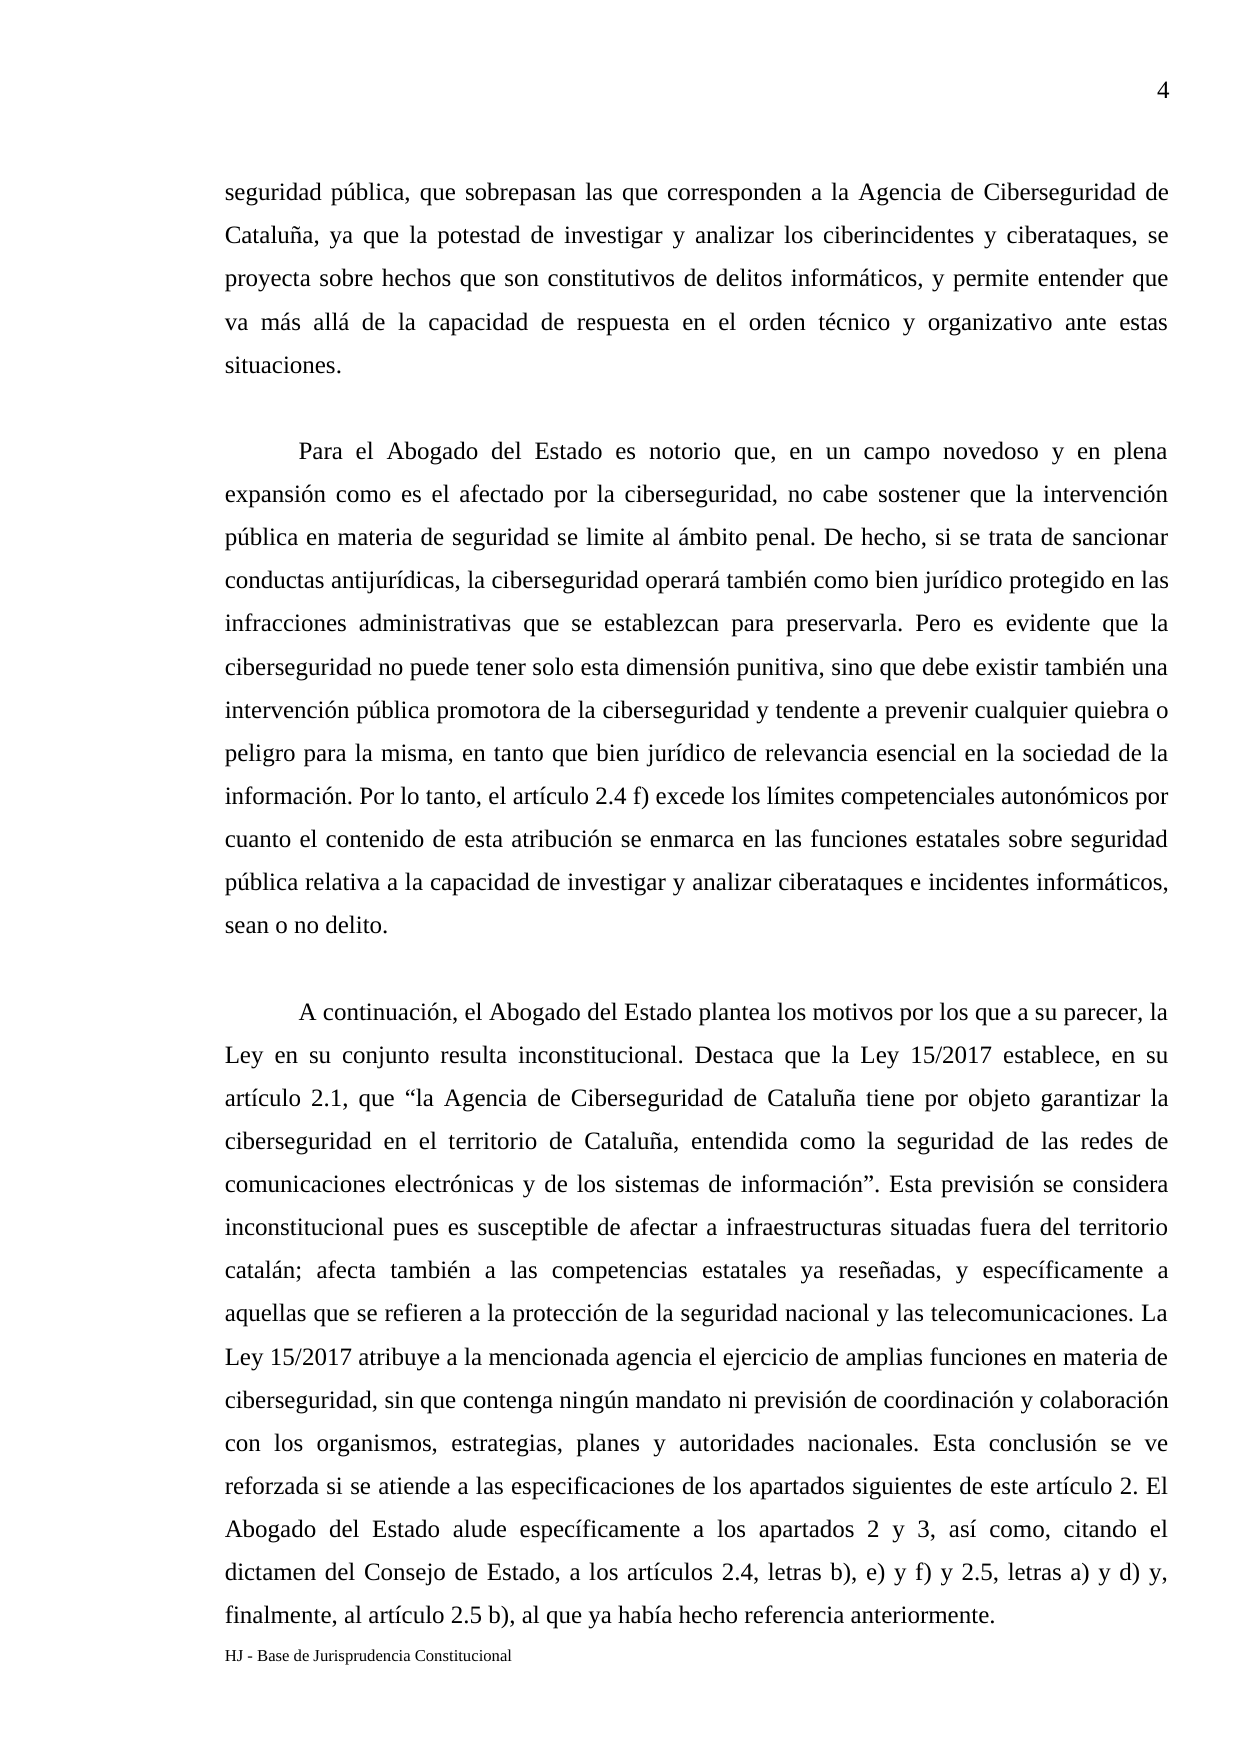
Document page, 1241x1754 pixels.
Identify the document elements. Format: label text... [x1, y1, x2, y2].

text A continuación, el Abogado del Estado plantea los motivos por los que a su parecer, la Ley en su conjunto resulta inconstitucional. Destaca que la Ley 15/2017 establece, en su artículo 2.1, que “la Agencia de Ciberseguridad de Cataluña tiene por objeto garantizar la ciberseguridad en el territorio de Cataluña, entendida como la seguridad de las redes de comunicaciones electrónicas y de los sistemas de información”. Esta previsión se considera inconstitucional pues es susceptible de afectar a infraestructuras situadas fuera del territorio catalán; afecta también a las competencias estatales ya reseñadas, y específicamente a aquellas que se refieren a la protección de la seguridad nacional y las telecomunicaciones. La Ley 15/2017 atribuye a la mencionada agencia el ejercicio de amplias funciones en materia de ciberseguridad, sin que contenga ningún mandato ni previsión de coordinación y colaboración con los organismos, estrategias, planes y autoridades nacionales. Esta conclusión se ve reforzada si se atiende a las especificaciones de los apartados siguientes de este artículo 2. El Abogado del Estado alude específicamente a los apartados 2 y 3, así como, citando el dictamen del Consejo de Estado, a los artículos 2.4, letras b), e) y f) y 2.5, letras a) y d) y, finalmente, al artículo 2.5 b), al que ya había hecho referencia anteriormente. [224, 997, 1169, 1629]
text Para el Abogado del Estado es notorio que, en un campo novedoso y en plena expansión como es el afectado por la ciberseguridad, no cabe sostener que la intervención pública en materia de seguridad se limite al ámbito penal. De hecho, si se trata de sancionar conductas antijurídicas, la ciberseguridad operará también como bien jurídico protegido en las infracciones administrativas que se establezcan para preservarla. Pero es evidente que la ciberseguridad no puede tener solo esta dimensión punitiva, sino que debe existir también una intervención pública promotora de la ciberseguridad y tendente a prevenir cualquier quiebra o peligro para la misma, en tanto que bien jurídico de relevancia esencial en la sociedad de la información. Por lo tanto, el artículo 2.4 f) excede los límites competenciales autonómicos por cuanto el contenido de esta atribución se enmarca en las funciones estatales sobre seguridad pública relativa a la capacidad de investigar y analizar ciberataques e incidentes informáticos, sean o no delito. [224, 436, 1169, 939]
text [224, 177, 1169, 378]
